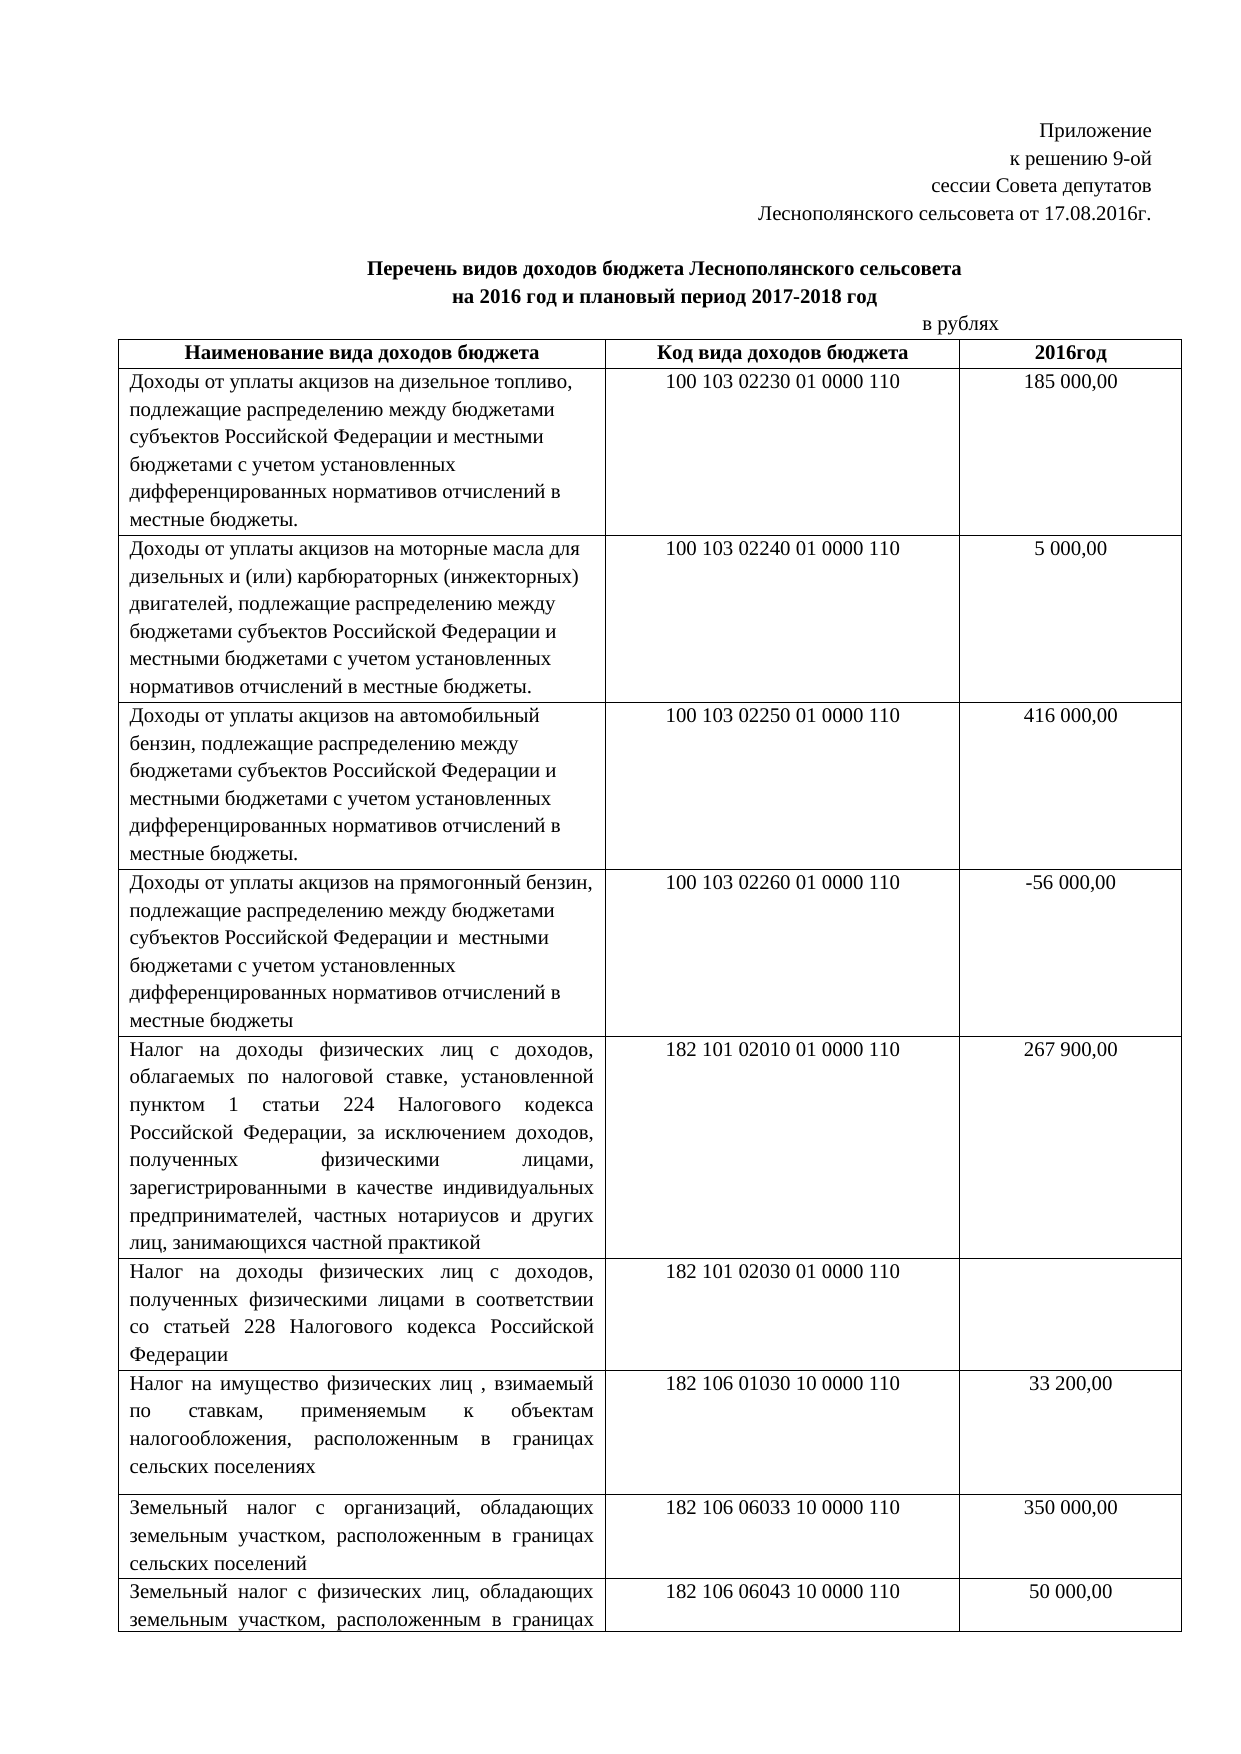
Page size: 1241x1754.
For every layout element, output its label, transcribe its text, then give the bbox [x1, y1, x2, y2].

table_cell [606, 1579, 959, 1631]
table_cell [119, 1579, 605, 1631]
table_cell [960, 1259, 1181, 1370]
table_cell 33 200,00 [960, 1371, 1181, 1494]
table_cell 185 000,00 [960, 369, 1181, 535]
table_cell Налог на доходы физических лиц с доходов, облагаемых по налоговой ставке, установленной пунктом 1 статьи 224 Налогового кодекса Российской Федерации, за исключением доходов, полученных физическими лицами, зарегистрированными в качестве индивидуальных предпринимателей, частных нотариусов и других лиц, занимающихся частной практикой [119, 1037, 605, 1258]
table_cell 100 103 02230 01 0000 110 [606, 369, 959, 535]
text Перечень видов доходов бюджета Леснополянского сельсовета на 2016 год и плановый период 2017-2018 год [177, 256, 1152, 308]
table_cell Налог на доходы физических лиц с доходов, полученных физическими лицами в соответствии со статьей 228 Налогового кодекса Российской Федерации [119, 1259, 605, 1370]
table_cell Налог на имущество физических лиц , взимаемый по ставкам, применяемым к объектам налогообложения, расположенным в границах сельских поселениях [119, 1371, 605, 1494]
table_cell Доходы от уплаты акцизов на прямогонный бензин, подлежащие распределению между бюджетами субъектов Российской Федерации и местными бюджетами с учетом установленных дифференцированных нормативов отчислений в местные бюджеты [119, 870, 605, 1036]
table_cell 182 106 01030 10 0000 110 [606, 1371, 959, 1494]
table_header 2016год [960, 340, 1181, 368]
table_header Наименование вида доходов бюджета [119, 340, 605, 368]
text к решению 9-ой [177, 146, 1152, 170]
table_cell 350 000,00 [960, 1495, 1181, 1578]
table_cell -56 000,00 [960, 870, 1181, 1036]
text Приложение [177, 118, 1152, 142]
table_cell 416 000,00 [960, 703, 1181, 869]
table_cell 182 101 02010 01 0000 110 [606, 1037, 959, 1258]
table_cell 50 000,00 [960, 1579, 1181, 1631]
table_cell 182 106 06033 10 0000 110 [606, 1495, 959, 1578]
table_cell Доходы от уплаты акцизов на автомобильный бензин, подлежащие распределению между бюджетами субъектов Российской Федерации и местными бюджетами с учетом установленных дифференцированных нормативов отчислений в местные бюджеты. [119, 703, 605, 869]
table_cell 100 103 02260 01 0000 110 [606, 870, 959, 1036]
table_cell Земельный налог с организаций, обладающих земельным участком, расположенным в границах сельских поселений [119, 1495, 605, 1578]
table_cell 5 000,00 [960, 536, 1181, 702]
text в рублях [177, 311, 1152, 335]
table_cell 100 103 02240 01 0000 110 [606, 536, 959, 702]
table_cell 182 101 02030 01 0000 110 [606, 1259, 959, 1370]
text Леснополянского сельсовета от 17.08.2016г. [177, 201, 1152, 225]
text сессии Совета депутатов [177, 173, 1152, 197]
table_cell 267 900,00 [960, 1037, 1181, 1258]
table_cell 100 103 02250 01 0000 110 [606, 703, 959, 869]
table_cell Доходы от уплаты акцизов на дизельное топливо, подлежащие распределению между бюджетами субъектов Российской Федерации и местными бюджетами с учетом установленных дифференцированных нормативов отчислений в местные бюджеты. [119, 369, 605, 535]
table_header Код вида доходов бюджета [606, 340, 959, 368]
table_cell Доходы от уплаты акцизов на моторные масла для дизельных и (или) карбюраторных (инжекторных) двигателей, подлежащие распределению между бюджетами субъектов Российской Федерации и местными бюджетами с учетом установленных нормативов отчислений в местные бюджеты. [119, 536, 605, 702]
